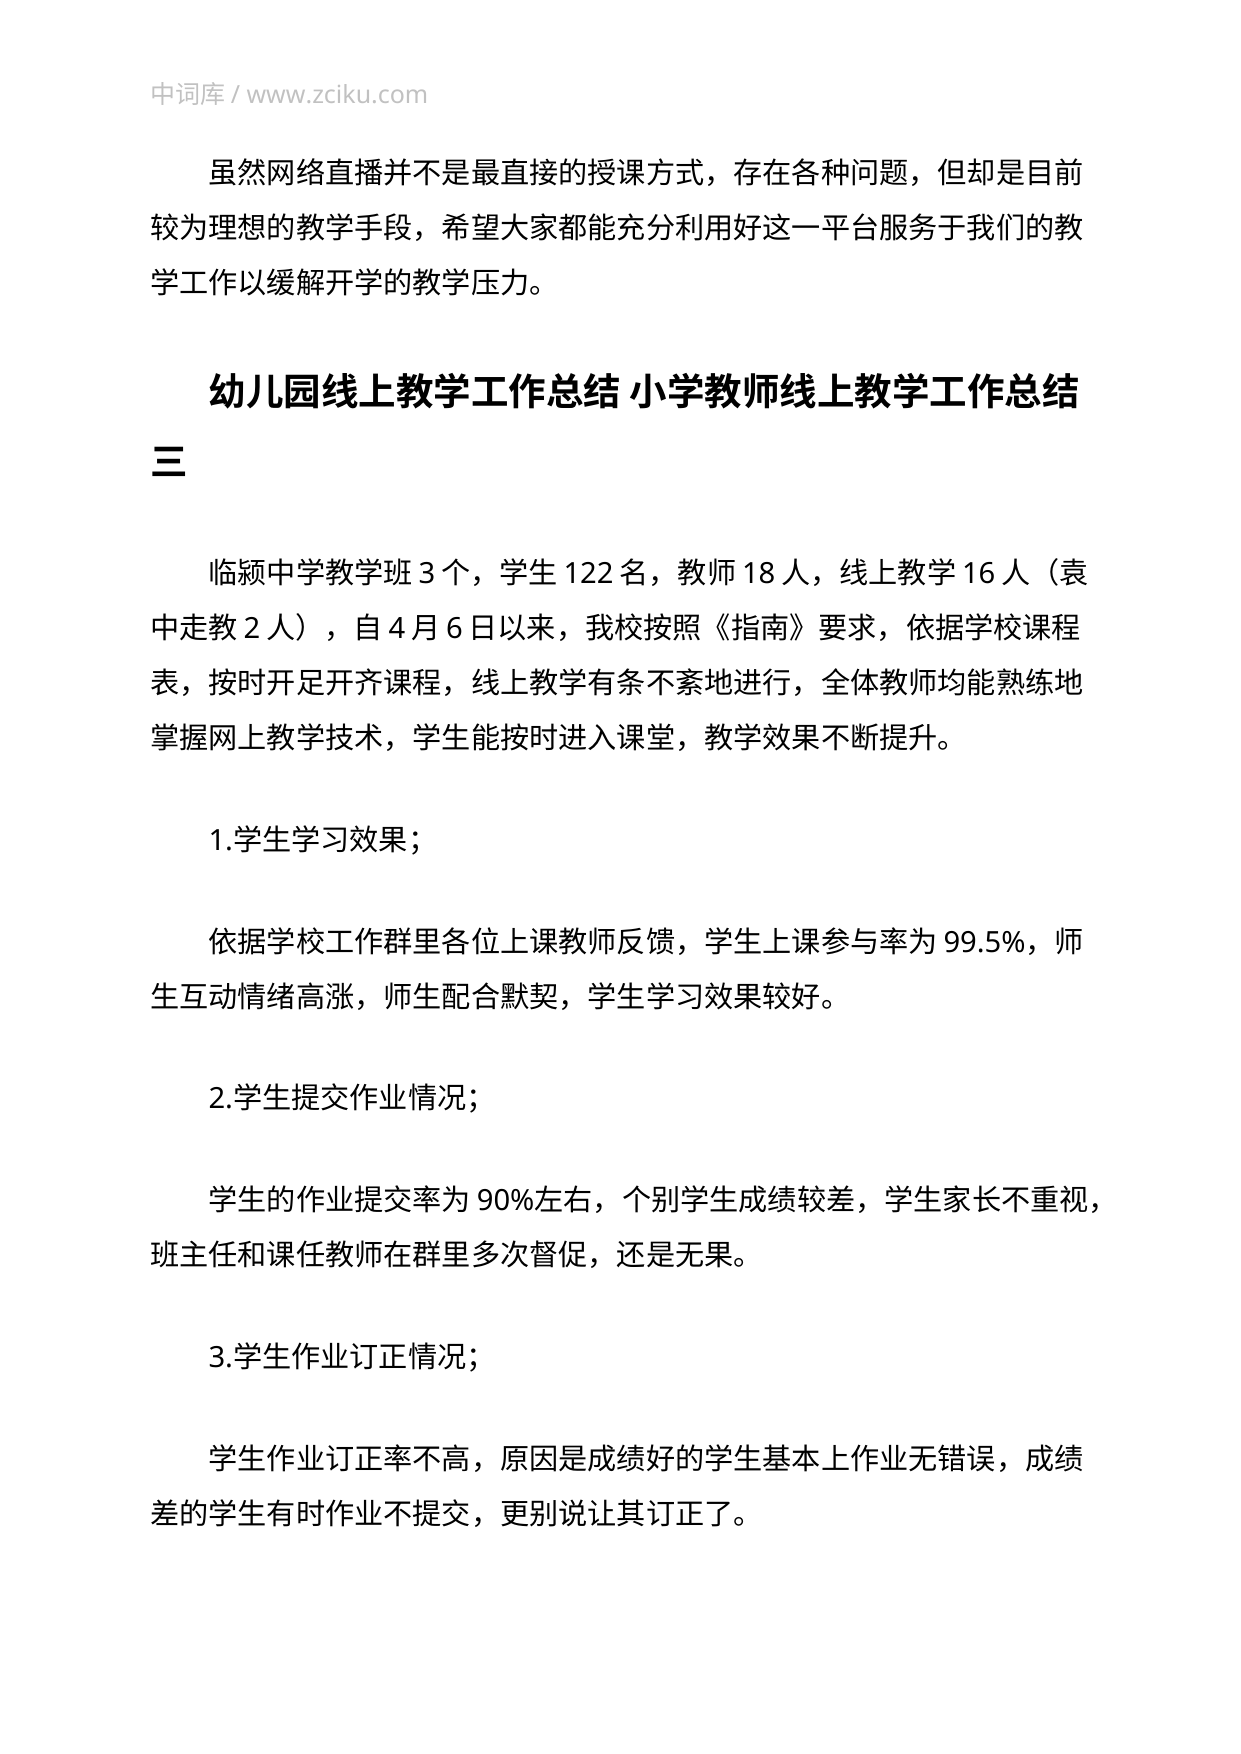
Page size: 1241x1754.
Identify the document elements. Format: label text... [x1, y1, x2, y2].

text 学生的作业提交率为90%左右，个别学生成绩较差，学生家长不重视，班主任和课任教师在群里多次督促，还是无果。 [150, 1177, 1090, 1274]
text 1.学生学习效果； [150, 816, 1090, 858]
text 3.学生作业订正情况； [150, 1334, 1090, 1376]
text 2.学生提交作业情况； [150, 1075, 1090, 1117]
text 临颍中学教学班3个，学生122名，教师18人，线上教学16人（袁中走教2人），自4月6日以来，我校按照《指南》要求，依据学校课程表，按时开足开齐课程，线上教学有条不紊地进行，全体教师均能熟练地掌握网上教学技术，学生能按时进入课堂，教学效果不断提升。 [150, 549, 1090, 757]
text 学生作业订正率不高，原因是成绩好的学生基本上作业无错误，成绩差的学生有时作业不提交，更别说让其订正了。 [150, 1436, 1090, 1533]
text 虽然网络直播并不是最直接的授课方式，存在各种问题，但却是目前较为理想的教学手段，希望大家都能充分利用好这一平台服务于我们的教学工作以缓解开学的教学压力。 [150, 150, 1090, 302]
text 依据学校工作群里各位上课教师反馈，学生上课参与率为99.5%，师生互动情绪高涨，师生配合默契，学生学习效果较好。 [150, 918, 1090, 1015]
text 幼儿园线上教学工作总结 小学教师线上教学工作总结三 [150, 362, 1090, 486]
